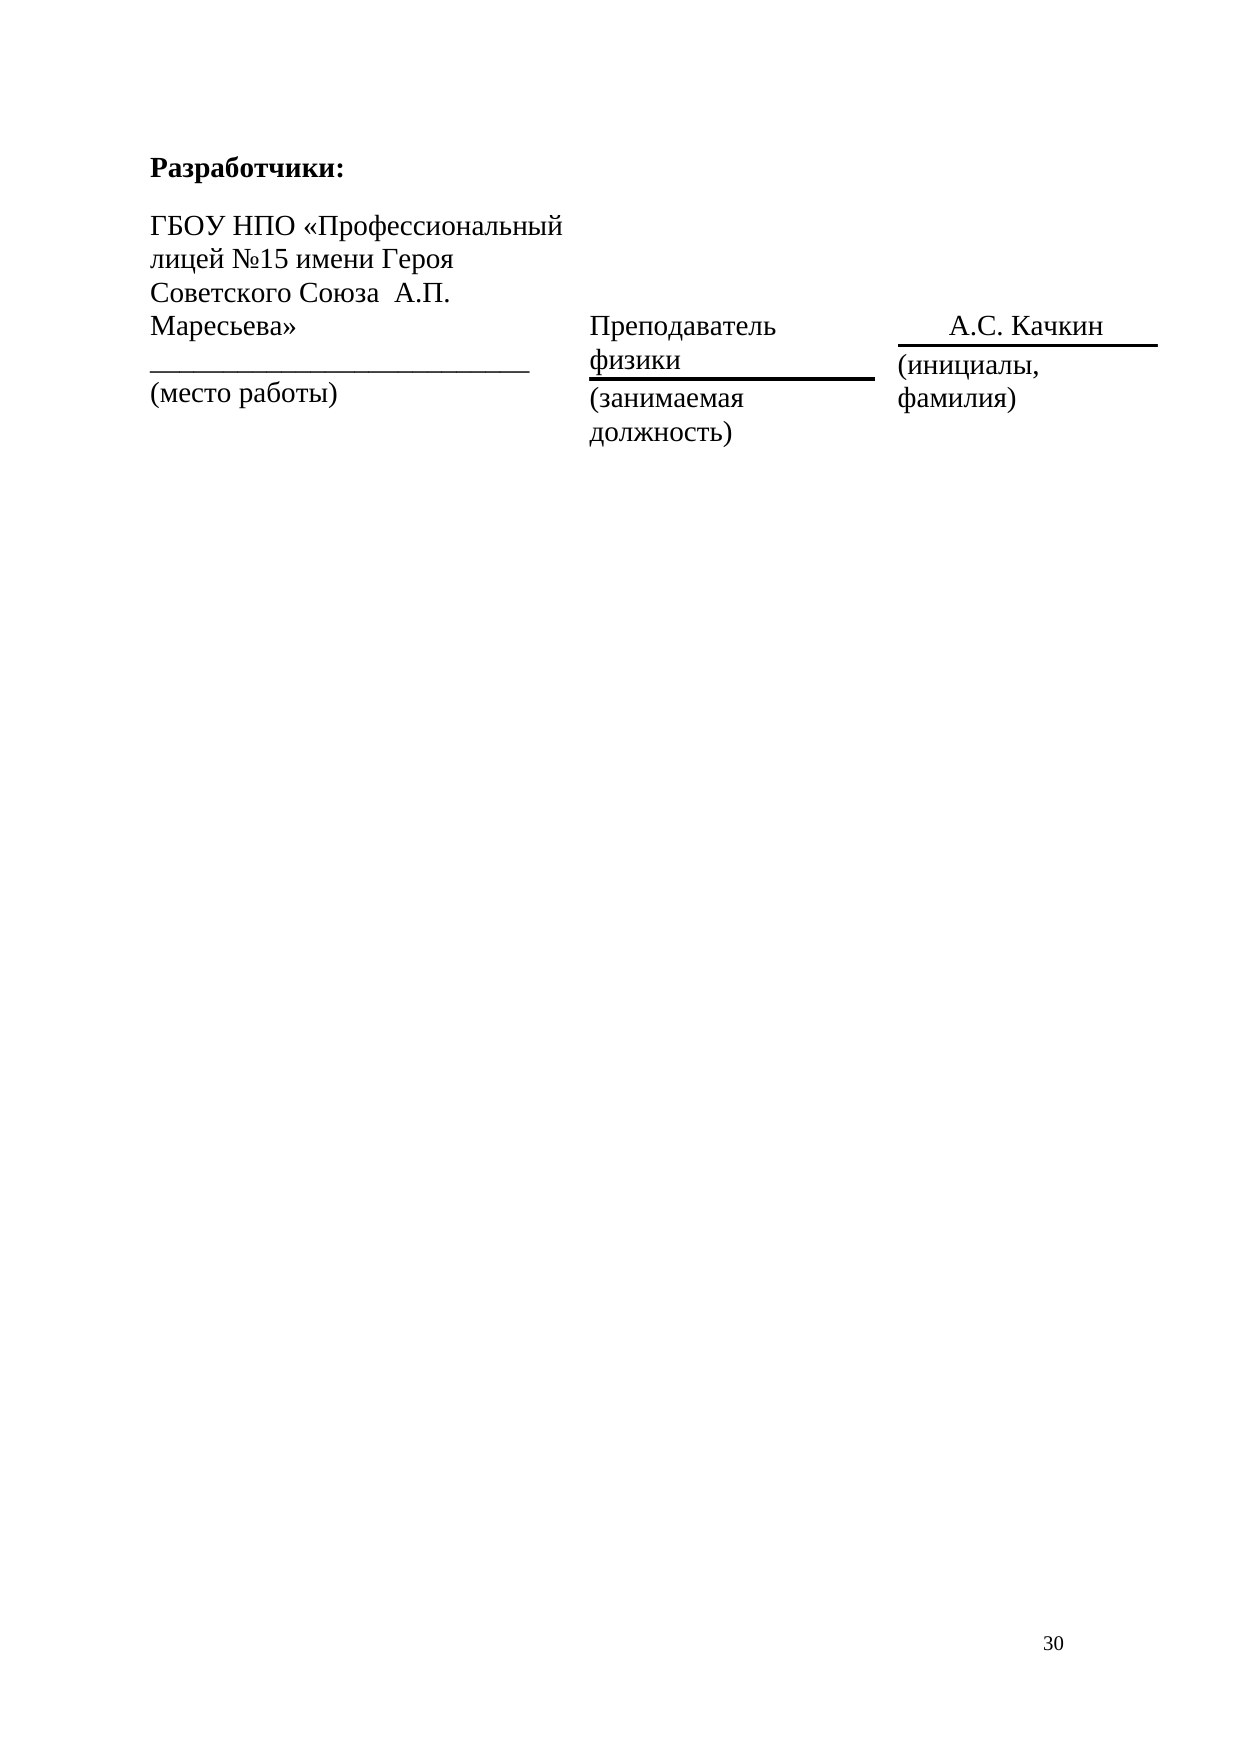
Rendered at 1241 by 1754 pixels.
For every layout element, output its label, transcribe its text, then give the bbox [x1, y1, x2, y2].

text Разработчики: [150, 150, 1064, 183]
table_header Преподаватель физики (занимаемая должность) [578, 208, 886, 457]
table_header ГБОУ НПО «Профессиональный лицей №15 имени Героя Советского Союза А.П. Маресьева» __________________________ (место работы) [139, 208, 578, 457]
table_header А.С. Качкин (инициалы, фамилия) [886, 208, 1169, 457]
